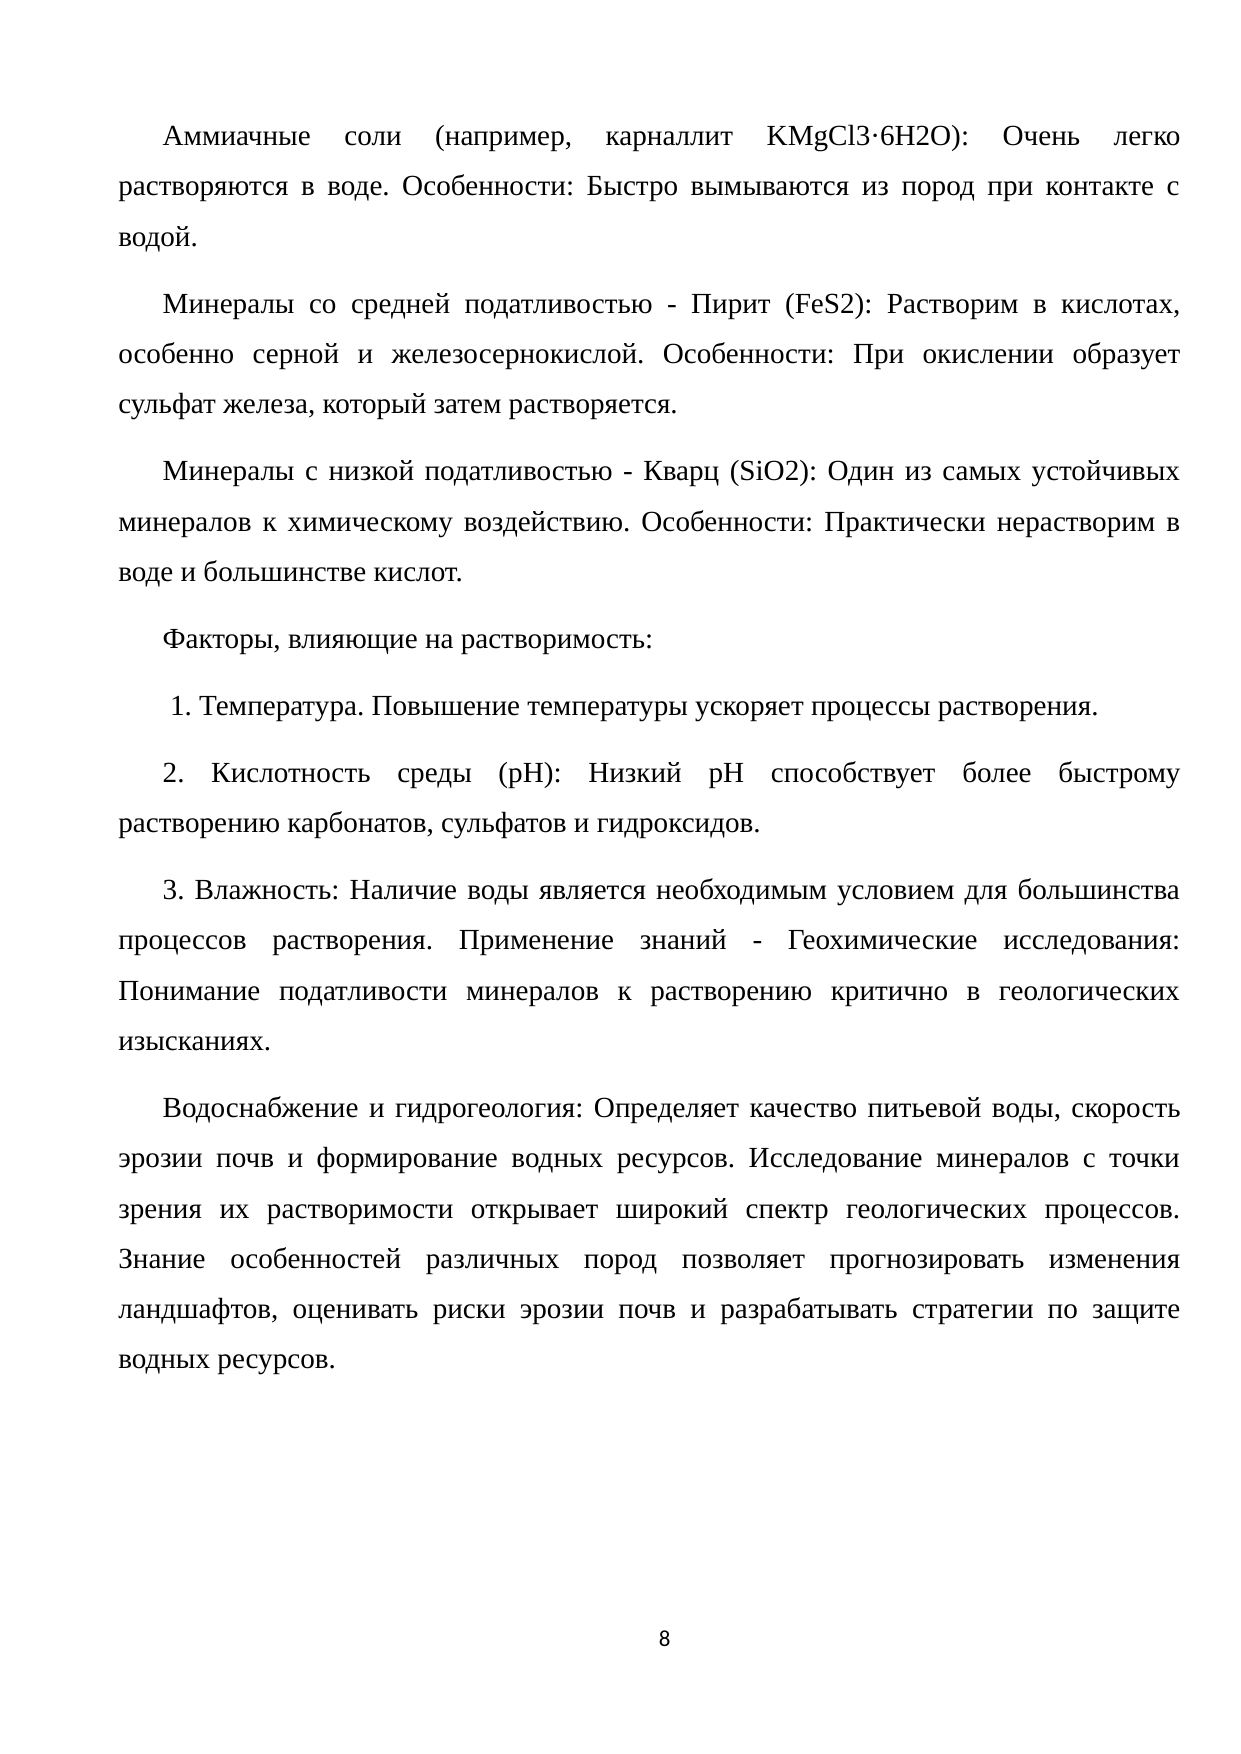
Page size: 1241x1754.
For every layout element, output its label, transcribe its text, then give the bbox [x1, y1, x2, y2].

text Водоснабжение и гидрогеология: Определяет качество питьевой воды, скорость эрозии почв и формирование водных ресурсов. Исследование минералов с точки зрения их растворимости открывает широкий спектр геологических процессов. Знание особенностей различных пород позволяет прогнозировать изменения ландшафтов, оценивать риски эрозии почв и разрабатывать стратегии по защите водных ресурсов. [118, 1090, 1181, 1375]
text 3. Влажность: Наличие воды является необходимым условием для большинства процессов растворения. Применение знаний - Геохимические исследования: Понимание податливости минералов к растворению критично в геологических изысканиях. [118, 872, 1181, 1057]
text Аммиачные соли (например, карналлит KMgCl3·6H2O): Очень легко растворяются в воде. Особенности: Быстро вымываются из пород при контакте с водой. [118, 118, 1181, 252]
text Факторы, влияющие на растворимость: [118, 621, 1181, 654]
text Минералы со средней податливостью - Пирит (FeS2): Растворим в кислотах, особенно серной и железосернокислой. Особенности: При окислении образует сульфат железа, который затем растворяется. [118, 286, 1181, 420]
text Минералы с низкой податливостью - Кварц (SiO2): Один из самых устойчивых минералов к химическому воздействию. Особенности: Практически нерастворим в воде и большинстве кислот. [118, 453, 1181, 587]
text 1. Температура. Повышение температуры ускоряет процессы растворения. [118, 688, 1181, 721]
text 2. Кислотность среды (pH): Низкий pH способствует более быстрому растворению карбонатов, сульфатов и гидроксидов. [118, 755, 1181, 839]
